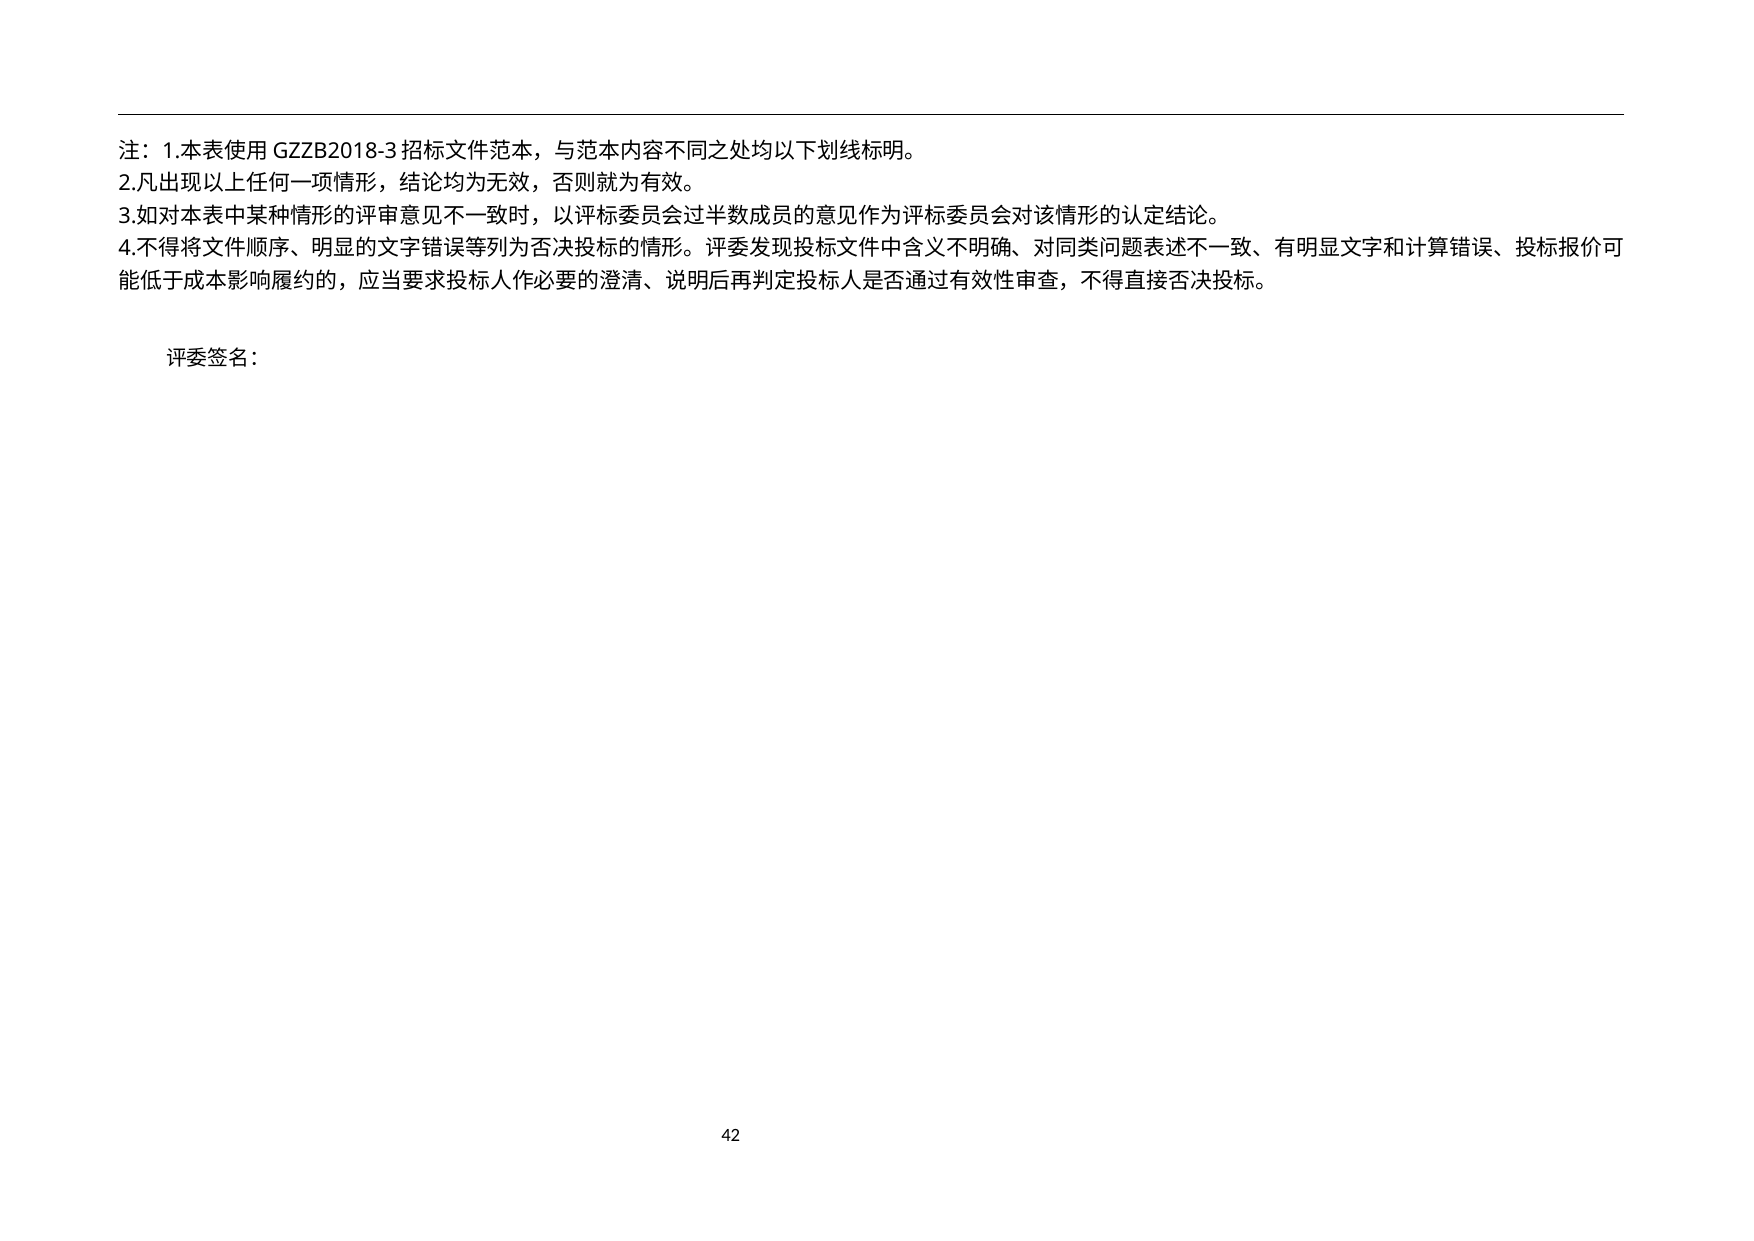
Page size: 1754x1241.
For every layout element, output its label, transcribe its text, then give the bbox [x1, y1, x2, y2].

text 2.凡出现以上任何一项情形，结论均为无效，否则就为有效。 [118, 165, 1624, 198]
text 4.不得将文件顺序、明显的文字错误等列为否决投标的情形。评委发现投标文件中含义不明确、对同类问题表述不一致、有明显文字和计算错误、投标报价可能低于成本影响履约的，应当要求投标人作必要的澄清、说明后再判定投标人是否通过有效性审查，不得直接否决投标。 [118, 230, 1624, 295]
text 注：1.本表使用GZZB2018-3招标文件范本，与范本内容不同之处均以下划线标明。 [118, 133, 1624, 165]
text 评委签名： [118, 340, 1624, 373]
text 3.如对本表中某种情形的评审意见不一致时，以评标委员会过半数成员的意见作为评标委员会对该情形的认定结论。 [118, 198, 1624, 230]
